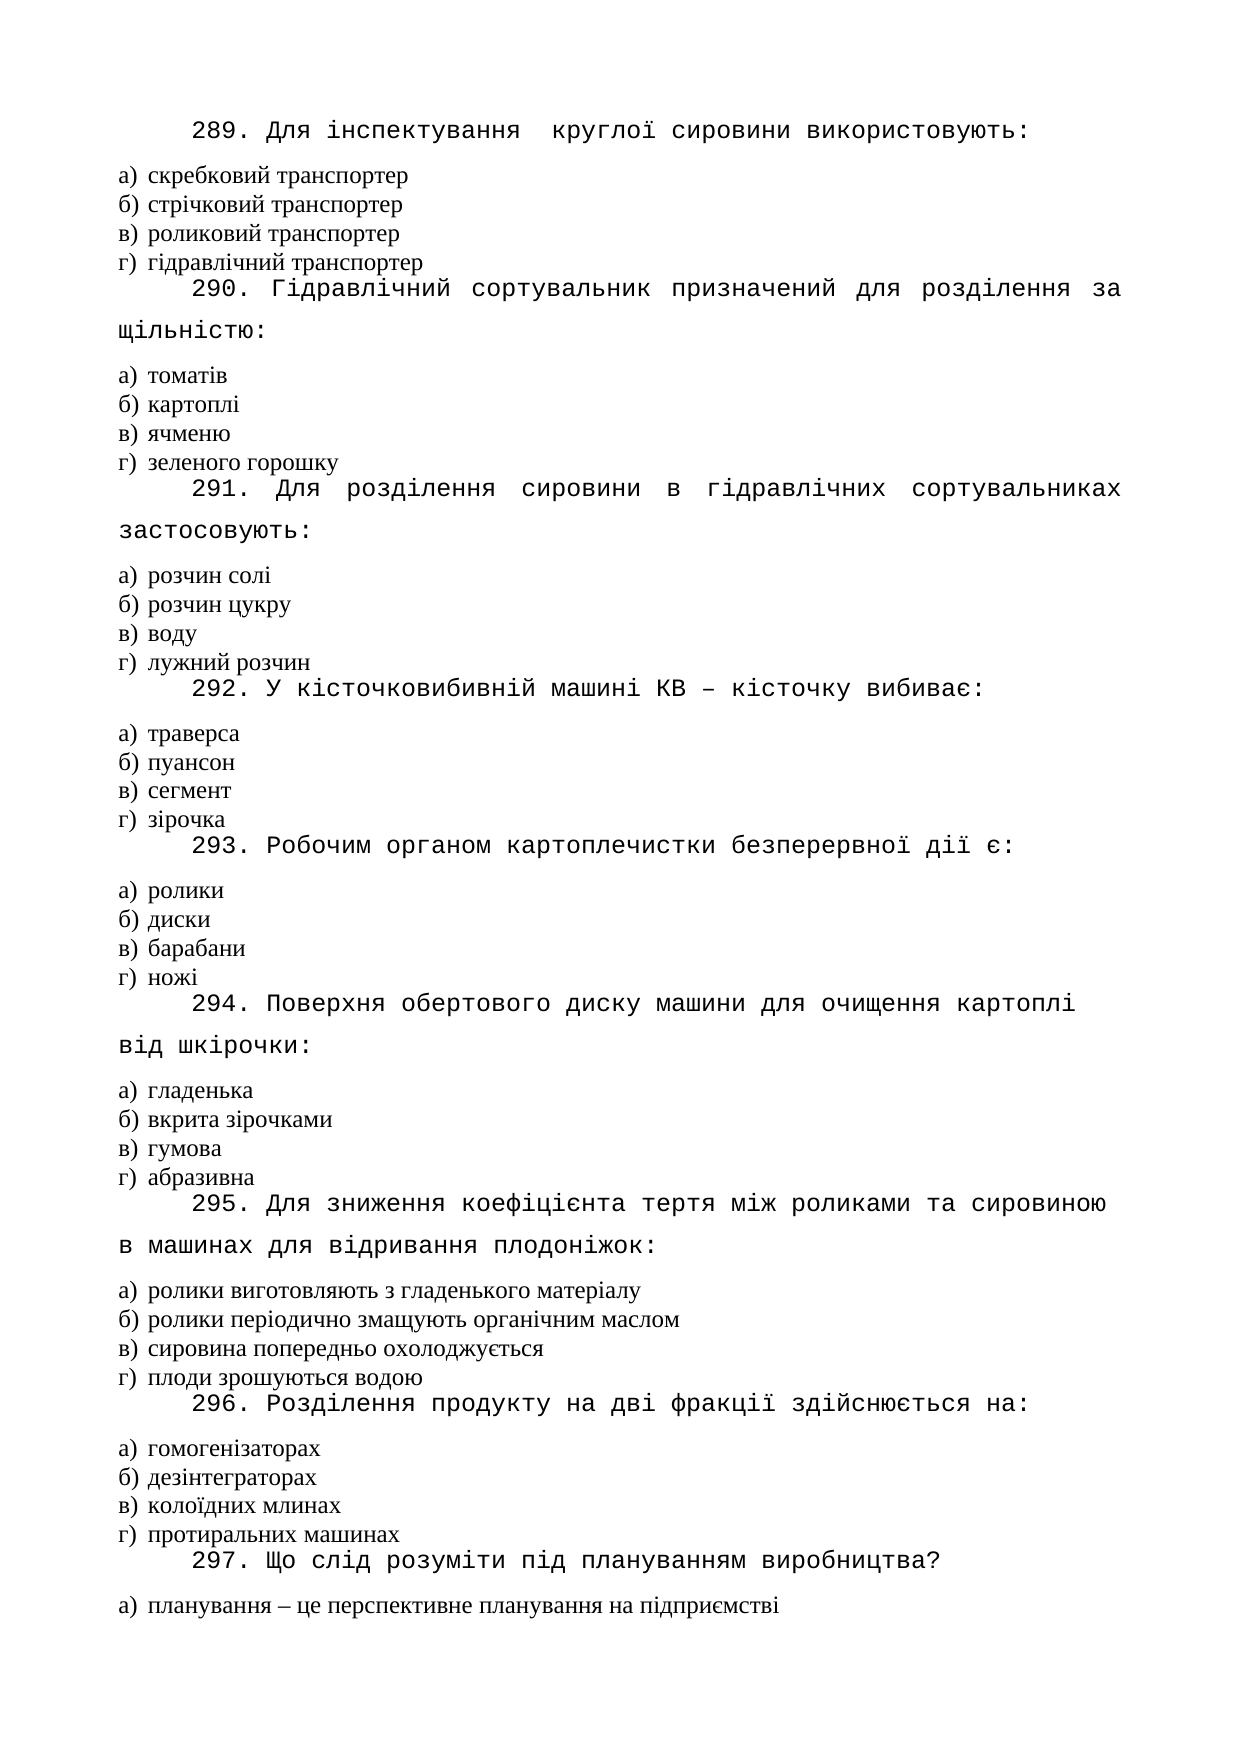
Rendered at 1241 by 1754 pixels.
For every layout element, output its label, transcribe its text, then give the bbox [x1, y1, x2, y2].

list розчин цукру [118, 589, 1122, 618]
text 295. Для зниження коефіцієнта тертя між роликами та сировиною в машинах для відривання плодоніжок: [118, 1191, 1122, 1261]
list розчин солі [118, 561, 1122, 589]
list гомогенізаторах [118, 1433, 1122, 1462]
list гладенька [118, 1076, 1122, 1104]
text 291. Для розділення сировини в гідравлічних сортувальниках застосовують: [118, 476, 1122, 546]
text 290. Гідравлічний сортувальник призначений для розділення за щільністю: [118, 276, 1122, 346]
list траверса [118, 718, 1122, 747]
text 289. Для інспектування круглої сировини використовують: [118, 118, 1122, 146]
text 297. Що слід розуміти під плануванням виробництва? [118, 1548, 1122, 1576]
list барабани [118, 933, 1122, 962]
text 294. Поверхня обертового диску машини для очищення картоплі від шкірочки: [118, 991, 1122, 1061]
text 293. Робочим органом картоплечистки безперервної дії є: [118, 833, 1122, 861]
list колоїдних млинах [118, 1491, 1122, 1519]
list абразивна [118, 1162, 1122, 1191]
list гумова [118, 1133, 1122, 1162]
list гідравлічний транспортер [118, 247, 1122, 276]
list планування – це перспективне планування на підприємстві [118, 1591, 1122, 1619]
list ячменю [118, 418, 1122, 447]
text 296. Розділення продукту на дві фракції здійснюється на: [118, 1391, 1122, 1419]
list протиральних машинах [118, 1519, 1122, 1548]
list стрічковий транспортер [118, 189, 1122, 218]
list вкрита зірочками [118, 1104, 1122, 1133]
list ножі [118, 962, 1122, 991]
list зірочка [118, 804, 1122, 833]
list картоплі [118, 389, 1122, 418]
list пуансон [118, 747, 1122, 776]
list скребковий транспортер [118, 161, 1122, 189]
list ролики періодично змащують органічним маслом [118, 1304, 1122, 1333]
list ролики [118, 876, 1122, 904]
list плоди зрошуються водою [118, 1362, 1122, 1391]
list сегмент [118, 776, 1122, 804]
list воду [118, 618, 1122, 647]
text 292. У кісточковибивній машині КВ – кісточку вибиває: [118, 676, 1122, 704]
list томатів [118, 361, 1122, 389]
list ролики виготовляють з гладенького матеріалу [118, 1276, 1122, 1304]
list лужний розчин [118, 647, 1122, 676]
list диски [118, 904, 1122, 933]
list сировина попередньо охолоджується [118, 1333, 1122, 1362]
list дезінтеграторах [118, 1462, 1122, 1491]
list роликовий транспортер [118, 218, 1122, 247]
list зеленого горошку [118, 447, 1122, 476]
